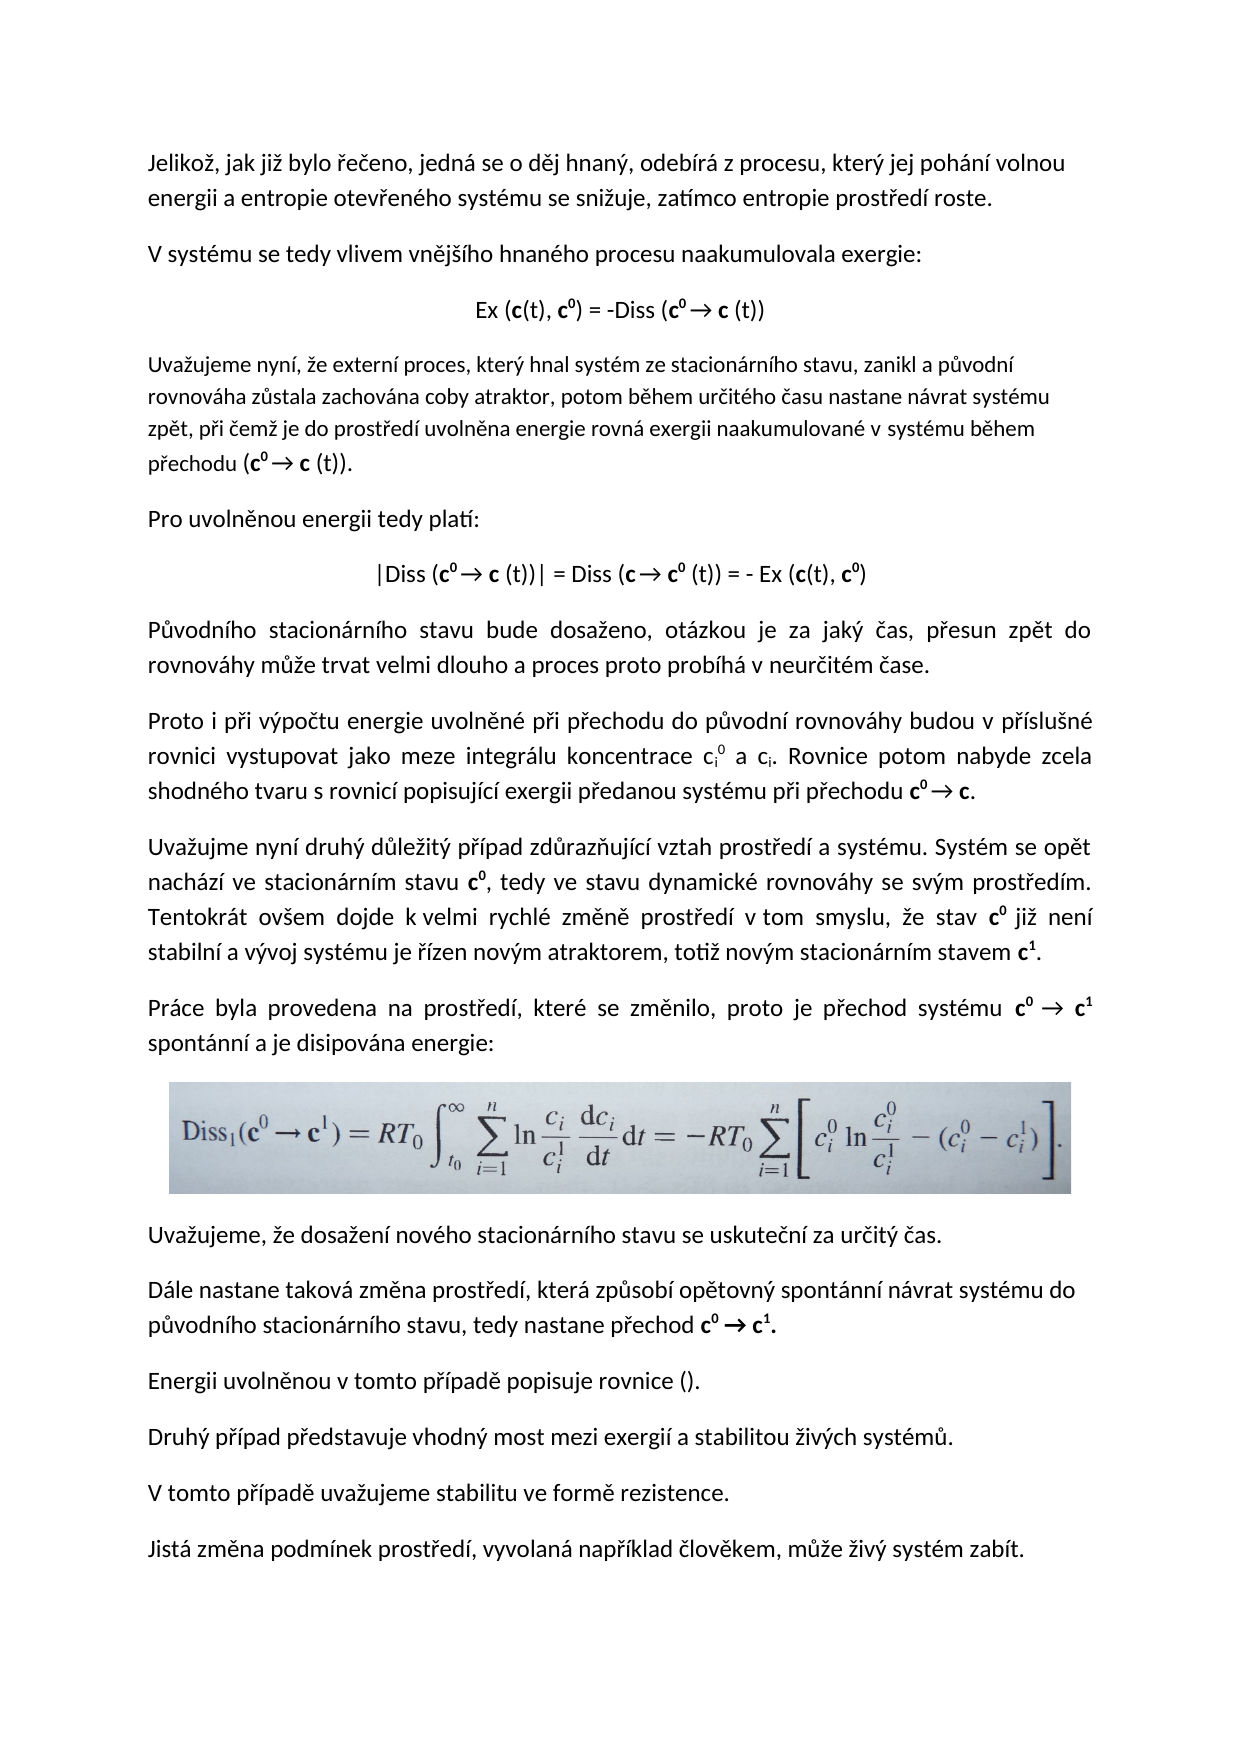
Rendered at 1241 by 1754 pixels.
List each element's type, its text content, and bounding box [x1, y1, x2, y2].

text Jelikož, jak již bylo řečeno, jedná se o děj hnaný, odebírá z procesu, který jej pohání volnou energii a entropie otevřeného systému se snižuje, zatímco entropie prostředí roste. [148, 148, 1093, 213]
text Uvažujeme, že dosažení nového stacionárního stavu se uskuteční za určitý čas. [148, 1219, 1093, 1249]
text Dále nastane taková změna prostředí, která způsobí opětovný spontánní návrat systému do původního stacionárního stavu, tedy nastane přechod c0 → c1. [148, 1275, 1093, 1340]
text Energii uvolněnou v tomto případě popisuje rovnice (). [148, 1366, 1093, 1396]
text Druhý případ představuje vhodný most mezi exergií a stabilitou živých systémů. [148, 1421, 1093, 1452]
text Pro uvolněnou energii tedy platí: [148, 503, 1093, 533]
text Uvažujme nyní druhý důležitý případ zdůrazňující vztah prostředí a systému. Systém se opět nachází ve stacionárním stavu c0, tedy ve stavu dynamické rovnováhy se svým prostředím. Tentokrát ovšem dojde k velmi rychlé změně prostředí v tom smyslu, že stav c0 již není stabilní a vývoj systému je řízen novým atraktorem, totiž novým stacionárním stavem c1. [148, 831, 1093, 967]
picture [169, 1082, 1072, 1194]
text |Diss (c0 → c (t))| = Diss (c → c0 (t)) = - Ex (c(t), c0) [148, 559, 1093, 589]
text Proto i při výpočtu energie uvolněné při přechodu do původní rovnováhy budou v příslušné rovnici vystupovat jako meze integrálu koncentrace ci0 a ci. Rovnice potom nabyde zcela shodného tvaru s rovnicí popisující exergii předanou systému při přechodu c0 → c. [148, 705, 1093, 806]
text Jistá změna podmínek prostředí, vyvolaná například člověkem, může živý systém zabít. [148, 1533, 1093, 1563]
text Ex (c(t), c0) = -Diss (c0 → c (t)) [148, 294, 1093, 325]
text Uvažujeme nyní, že externí proces, který hnal systém ze stacionárního stavu, zanikl a původní rovnováha zůstala zachována coby atraktor, potom během určitého času nastane návrat systému zpět, při čemž je do prostředí uvolněna energie rovná exergii naakumulované v systému během přechodu (c0 → c (t)). [148, 350, 1093, 477]
text V tomto případě uvažujeme stabilitu ve formě rezistence. [148, 1477, 1093, 1508]
text Práce byla provedena na prostředí, které se změnilo, proto je přechod systému c0 → c1 spontánní a je disipována energie: [148, 992, 1093, 1057]
text Původního stacionárního stavu bude dosaženo, otázkou je za jaký čas, přesun zpět do rovnováhy může trvat velmi dlouho a proces proto probíhá v neurčitém čase. [148, 614, 1093, 680]
text V systému se tedy vlivem vnějšího hnaného procesu naakumulovala exergie: [148, 238, 1093, 269]
